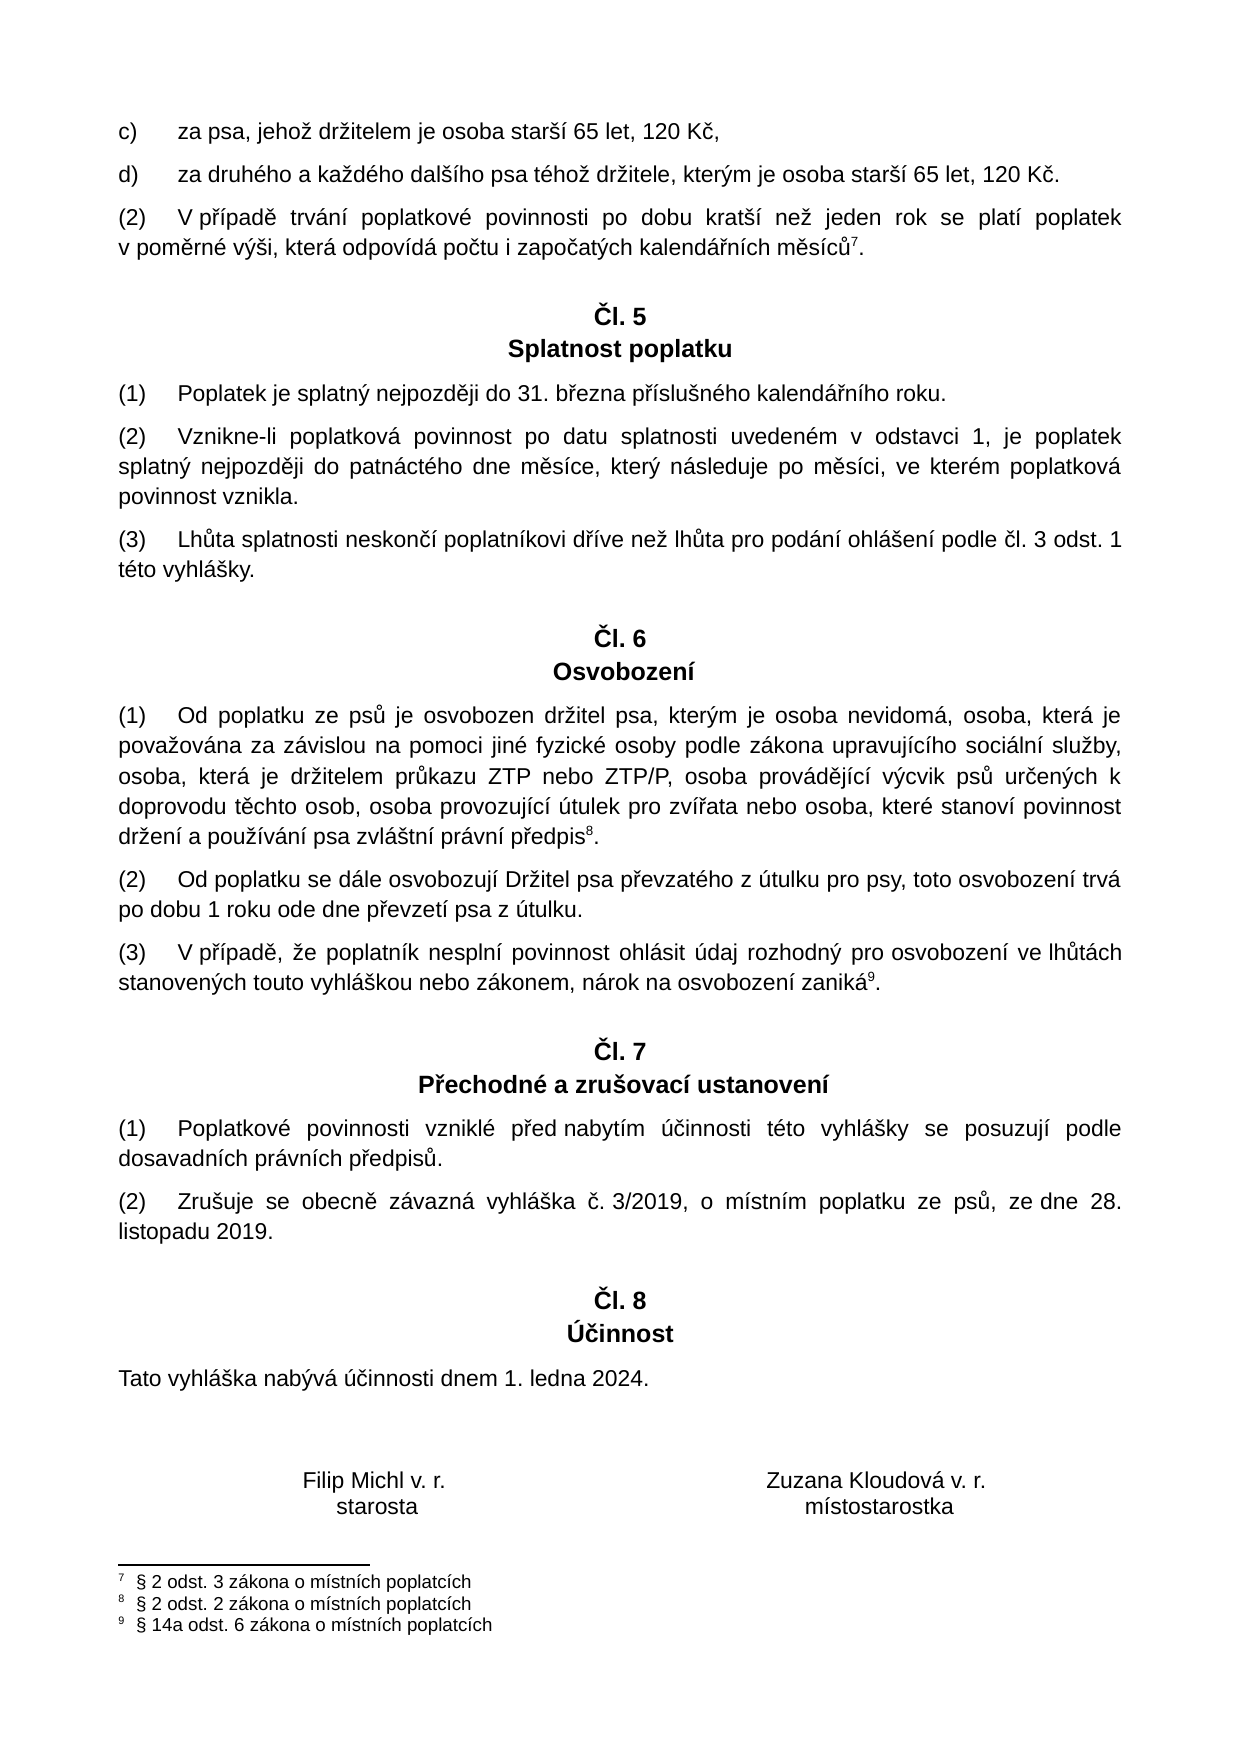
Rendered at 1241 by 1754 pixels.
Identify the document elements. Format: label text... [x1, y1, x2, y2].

list V případě, že poplatník nesplní povinnost ohlásit údaj rozhodný pro osvobození ve lhůtách stanovených touto vyhláškou nebo zákonem, nárok na osvobození zaniká. [118, 939, 1122, 995]
table_header Zuzana Kloudová v. r. místostarostka [625, 1407, 1127, 1525]
list Od poplatku se dále osvobozují Držitel psa převzatého z útulku pro psy, toto osvobození trvá po dobu 1 roku ode dne převzetí psa z útulku. [118, 866, 1122, 922]
list za druhého a každého dalšího psa téhož držitele, kterým je osoba starší 65 let, 120 Kč. [118, 161, 1122, 187]
table_header Filip Michl v. r. starosta [123, 1407, 625, 1525]
list Od poplatku ze psů je osvobozen držitel psa, kterým je osoba nevidomá, osoba, která je považována za závislou na pomoci jiné fyzické osoby podle zákona upravujícího sociální služby, osoba, která je držitelem průkazu ZTP nebo ZTP/P, osoba provádějící výcvik psů určených k doprovodu těchto osob, osoba provozující útulek pro zvířata nebo osoba, které stanoví povinnost držení a používání psa zvláštní právní předpis. [118, 702, 1122, 849]
list Poplatek je splatný nejpozději do 31. března příslušného kalendářního roku. [118, 380, 1122, 406]
subtitle Čl. 6 Osvobození [118, 624, 1122, 686]
subtitle Čl. 7 Přechodné a zrušovací ustanovení [118, 1037, 1122, 1098]
list Vznikne-li poplatková povinnost po datu splatnosti uvedeném v odstavci 1, je poplatek splatný nejpozději do patnáctého dne měsíce, který následuje po měsíci, ve kterém poplatková povinnost vznikla. [118, 423, 1122, 509]
list Poplatkové povinnosti vzniklé před nabytím účinnosti této vyhlášky se posuzují podle dosavadních právních předpisů. [118, 1115, 1122, 1172]
list Zrušuje se obecně závazná vyhláška č. 3/2019, o místním poplatku ze psů, ze dne 28. listopadu 2019. [118, 1188, 1122, 1245]
text Tato vyhláška nabývá účinnosti dnem 1. ledna 2024. [118, 1364, 1122, 1391]
list za psa, jehož držitelem je osoba starší 65 let, 120 Kč, [118, 118, 1122, 144]
subtitle Čl. 8 Účinnost [118, 1286, 1122, 1348]
list Lhůta splatnosti neskončí poplatníkovi dříve než lhůta pro podání ohlášení podle čl. 3 odst. 1 této vyhlášky. [118, 526, 1122, 582]
subtitle Čl. 5 Splatnost poplatku [118, 301, 1122, 363]
list V případě trvání poplatkové povinnosti po dobu kratší než jeden rok se platí poplatek v poměrné výši, která odpovídá počtu i započatých kalendářních měsíců. [118, 203, 1122, 260]
